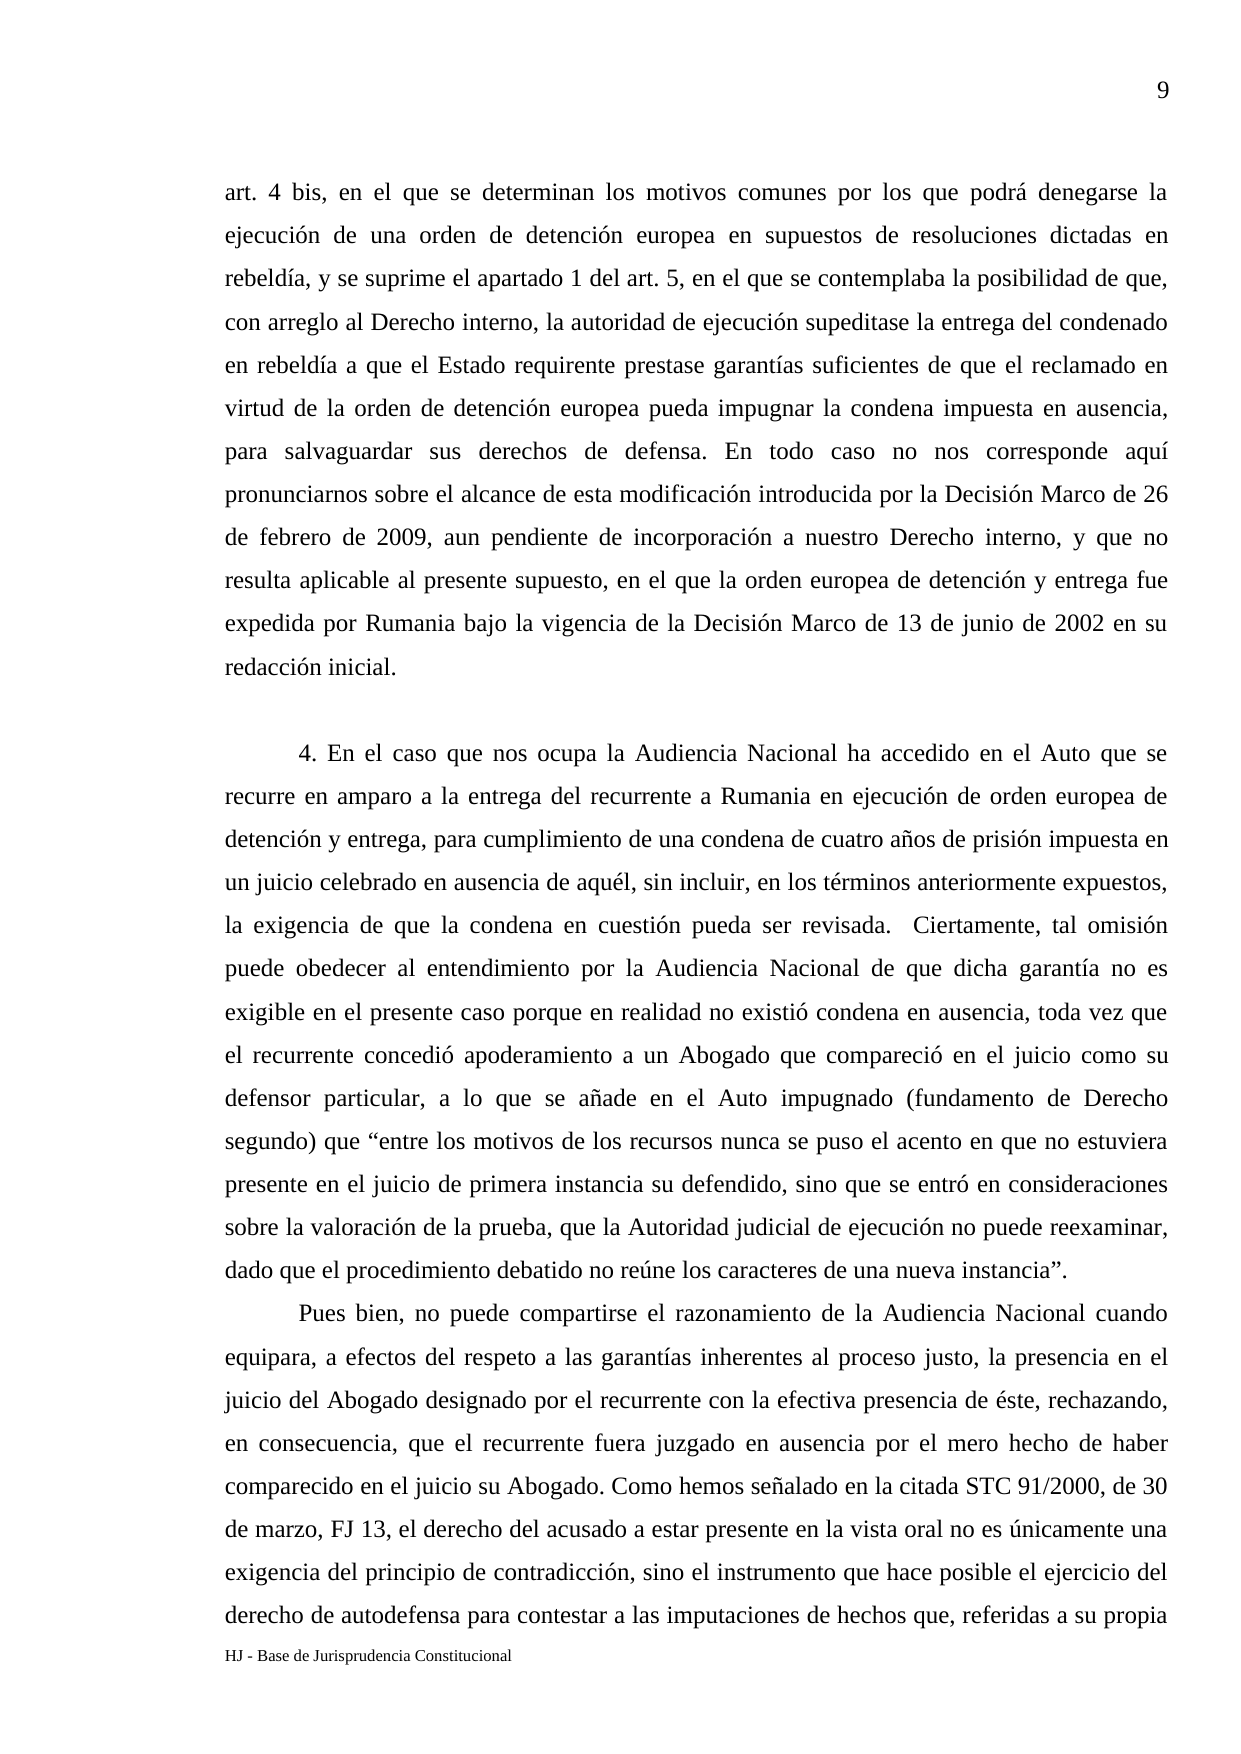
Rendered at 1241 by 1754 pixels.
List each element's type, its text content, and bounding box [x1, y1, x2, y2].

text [224, 177, 1169, 680]
text 4. En el caso que nos ocupa la Audiencia Nacional ha accedido en el Auto que se recurre en amparo a la entrega del recurrente a Rumania en ejecución de orden europea de detención y entrega, para cumplimiento de una condena de cuatro años de prisión impuesta en un juicio celebrado en ausencia de aquél, sin incluir, en los términos anteriormente expuestos, la exigencia de que la condena en cuestión pueda ser revisada. Ciertamente, tal omisión puede obedecer al entendimiento por la Audiencia Nacional de que dicha garantía no es exigible en el presente caso porque en realidad no existió condena en ausencia, toda vez que el recurrente concedió apoderamiento a un Abogado que compareció en el juicio como su defensor particular, a lo que se añade en el Auto impugnado (fundamento de Derecho segundo) que “entre los motivos de los recursos nunca se puso el acento en que no estuviera presente en el juicio de primera instancia su defendido, sino que se entró en consideraciones sobre la valoración de la prueba, que la Autoridad judicial de ejecución no puede reexaminar, dado que el procedimiento debatido no reúne los caracteres de una nueva instancia”. [224, 738, 1169, 1284]
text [224, 1298, 1169, 1629]
